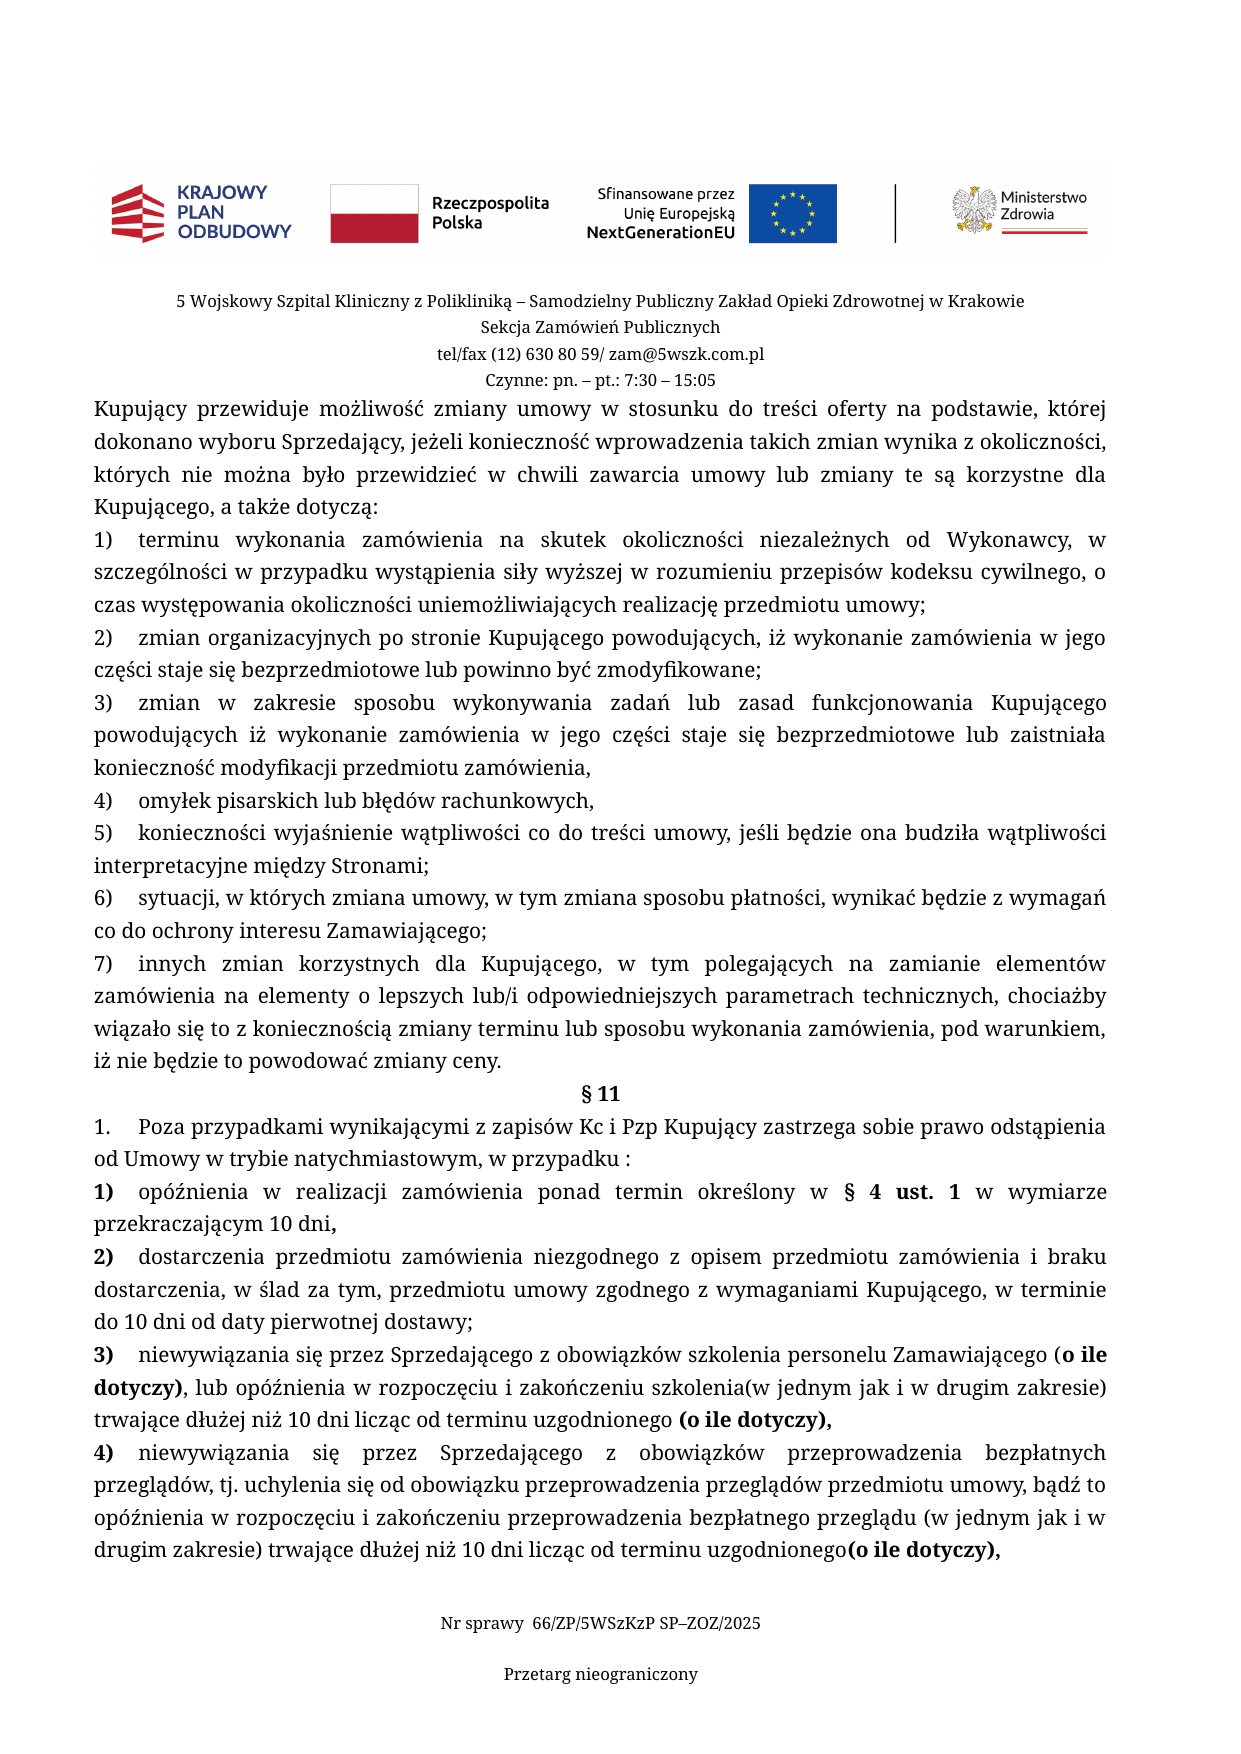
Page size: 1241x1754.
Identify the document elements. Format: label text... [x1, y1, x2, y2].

list konieczności wyjaśnienie wątpliwości co do treści umowy, jeśli będzie ona budziła wątpliwości interpretacyjne między Stronami; [94, 818, 1107, 879]
list opóźnienia w realizacji zamówienia ponad termin określony w § 4 ust. 1 w wymiarze przekraczającym 10 dni, [94, 1177, 1107, 1238]
list niewywiązania się przez Sprzedającego z obowiązków przeprowadzenia bezpłatnych przeglądów, tj. uchylenia się od obowiązku przeprowadzenia przeglądów przedmiotu umowy, bądź to opóźnienia w rozpoczęciu i zakończeniu przeprowadzenia bezpłatnego przeglądu (w jednym jak i w drugim zakresie) trwające dłużej niż 10 dni licząc od terminu uzgodnionego(o ile dotyczy), [94, 1438, 1107, 1564]
list zmian w zakresie sposobu wykonywania zadań lub zasad funkcjonowania Kupującego powodujących iż wykonanie zamówienia w jego części staje się bezprzedmiotowe lub zaistniała konieczność modyfikacji przedmiotu zamówienia, [94, 688, 1107, 782]
list zmian organizacyjnych po stronie Kupującego powodujących, iż wykonanie zamówienia w jego części staje się bezprzedmiotowe lub powinno być zmodyfikowane; [94, 623, 1107, 684]
list omyłek pisarskich lub błędów rachunkowych, [94, 786, 1107, 814]
text Kupujący przewiduje możliwość zmiany umowy w stosunku do treści oferty na podstawie, której dokonano wyboru Sprzedający, jeżeli konieczność wprowadzenia takich zmian wynika z okoliczności, których nie można było przewidzieć w chwili zawarcia umowy lub zmiany te są korzystne dla Kupującego, a także dotyczą: [94, 394, 1107, 521]
text § 11 [94, 1079, 1107, 1108]
list niewywiązania się przez Sprzedającego z obowiązków szkolenia personelu Zamawiającego (o ile dotyczy), lub opóźnienia w rozpoczęciu i zakończeniu szkolenia(w jednym jak i w drugim zakresie) trwające dłużej niż 10 dni licząc od terminu uzgodnionego (o ile dotyczy), [94, 1340, 1107, 1434]
list dostarczenia przedmiotu zamówienia niezgodnego z opisem przedmiotu zamówienia i braku dostarczenia, w ślad za tym, przedmiotu umowy zgodnego z wymaganiami Kupującego, w terminie do 10 dni od daty pierwotnej dostawy; [94, 1242, 1107, 1336]
list Poza przypadkami wynikającymi z zapisów Kc i Pzp Kupujący zastrzega sobie prawo odstąpienia od Umowy w trybie natychmiastowym, w przypadku : [94, 1112, 1107, 1173]
list terminu wykonania zamówienia na skutek okoliczności niezależnych od Wykonawcy, w szczególności w przypadku wystąpienia siły wyższej w rozumieniu przepisów kodeksu cywilnego, o czas występowania okoliczności uniemożliwiających realizację przedmiotu umowy; [94, 525, 1107, 618]
picture [93, 159, 1108, 261]
list sytuacji, w których zmiana umowy, w tym zmiana sposobu płatności, wynikać będzie z wymagań co do ochrony interesu Zamawiającego; [94, 883, 1107, 944]
list innych zmian korzystnych dla Kupującego, w tym polegających na zamianie elementów zamówienia na elementy o lepszych lub/i odpowiedniejszych parametrach technicznych, chociażby wiązało się to z koniecznością zmiany terminu lub sposobu wykonania zamówienia, pod warunkiem, iż nie będzie to powodować zmiany ceny. [94, 949, 1107, 1075]
